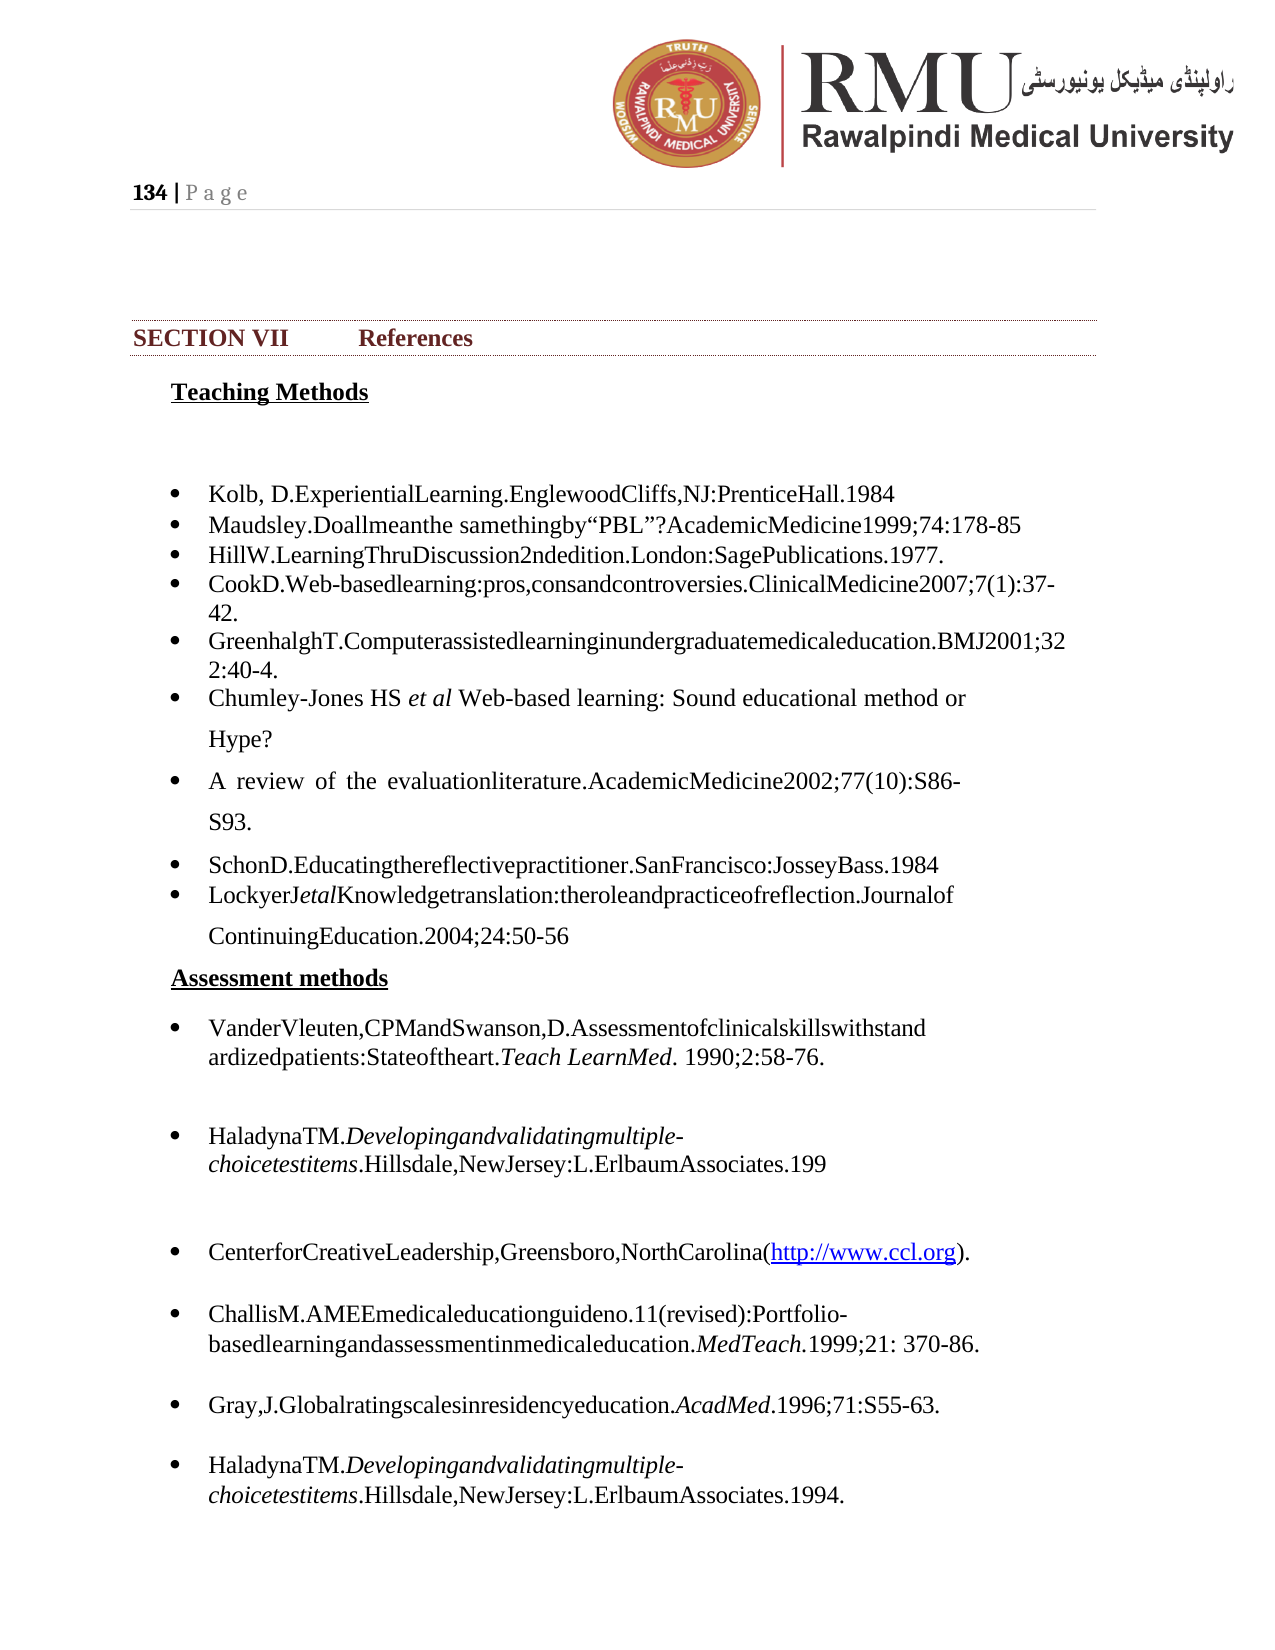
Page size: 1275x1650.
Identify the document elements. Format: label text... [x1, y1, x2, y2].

list Gray,J.Globalratingscalesinresidencyeducation.AcadMed.1996;71:S55-63. [171, 1390, 1246, 1418]
list LockyerJetalKnowledgetranslation:theroleandpracticeofreflection.Journalof ContinuingEducation.2004;24:50-56 [171, 880, 968, 949]
list Chumley-Jones HS et al Web-based learning: Sound educational method or Hype? [171, 683, 968, 753]
list HillW.LearningThruDiscussion2ndedition.London:SagePublications.1977. [171, 539, 1246, 570]
picture [612, 39, 1234, 168]
list VanderVleuten,CPMandSwanson,D.Assessmentofclinicalskillswithstand ardizedpatients:Stateoftheart.Teach LearnMed. 1990;2:58-76. [171, 1014, 939, 1070]
list Kolb, D.ExperientialLearning.EnglewoodCliffs,NJ:PrenticeHall.1984 [171, 478, 1246, 509]
list SchonD.Educatingthereflectivepractitioner.SanFrancisco:JosseyBass.1984 [171, 849, 1246, 880]
list HaladynaTM.Developingandvalidatingmultiple- choicetestitems.Hillsdale,NewJersey:L.ErlbaumAssociates.199 [171, 1122, 838, 1178]
text Assessment methods [171, 963, 1246, 992]
list ChallisM.AMEEmedicaleducationguideno.11(revised):Portfolio- basedlearningandassessmentinmedicaleducation.MedTeach.1999;21: 370-86. [171, 1299, 981, 1357]
list A review of the evaluationliterature.AcademicMedicine2002;77(10):S86- S93. [171, 766, 968, 836]
subtitle SECTION VII References Teaching Methods [133, 323, 474, 406]
list CenterforCreativeLeadership,Greensboro,NorthCarolina(http://www.ccl.org). [171, 1237, 1246, 1266]
list GreenhalghT.Computerassistedlearninginundergraduatemedicaleducation.BMJ2001;32 2:40-4. [171, 627, 1081, 683]
list Maudsley.Doallmeanthe samethingby“PBL”?AcademicMedicine1999;74:178-85 [171, 509, 1246, 539]
list CookD.Web-basedlearning:pros,consandcontroversies.ClinicalMedicine2007;7(1):37- 42. [171, 570, 1072, 627]
list HaladynaTM.Developingandvalidatingmultiple- choicetestitems.Hillsdale,NewJersey:L.ErlbaumAssociates.1994. [171, 1450, 857, 1509]
